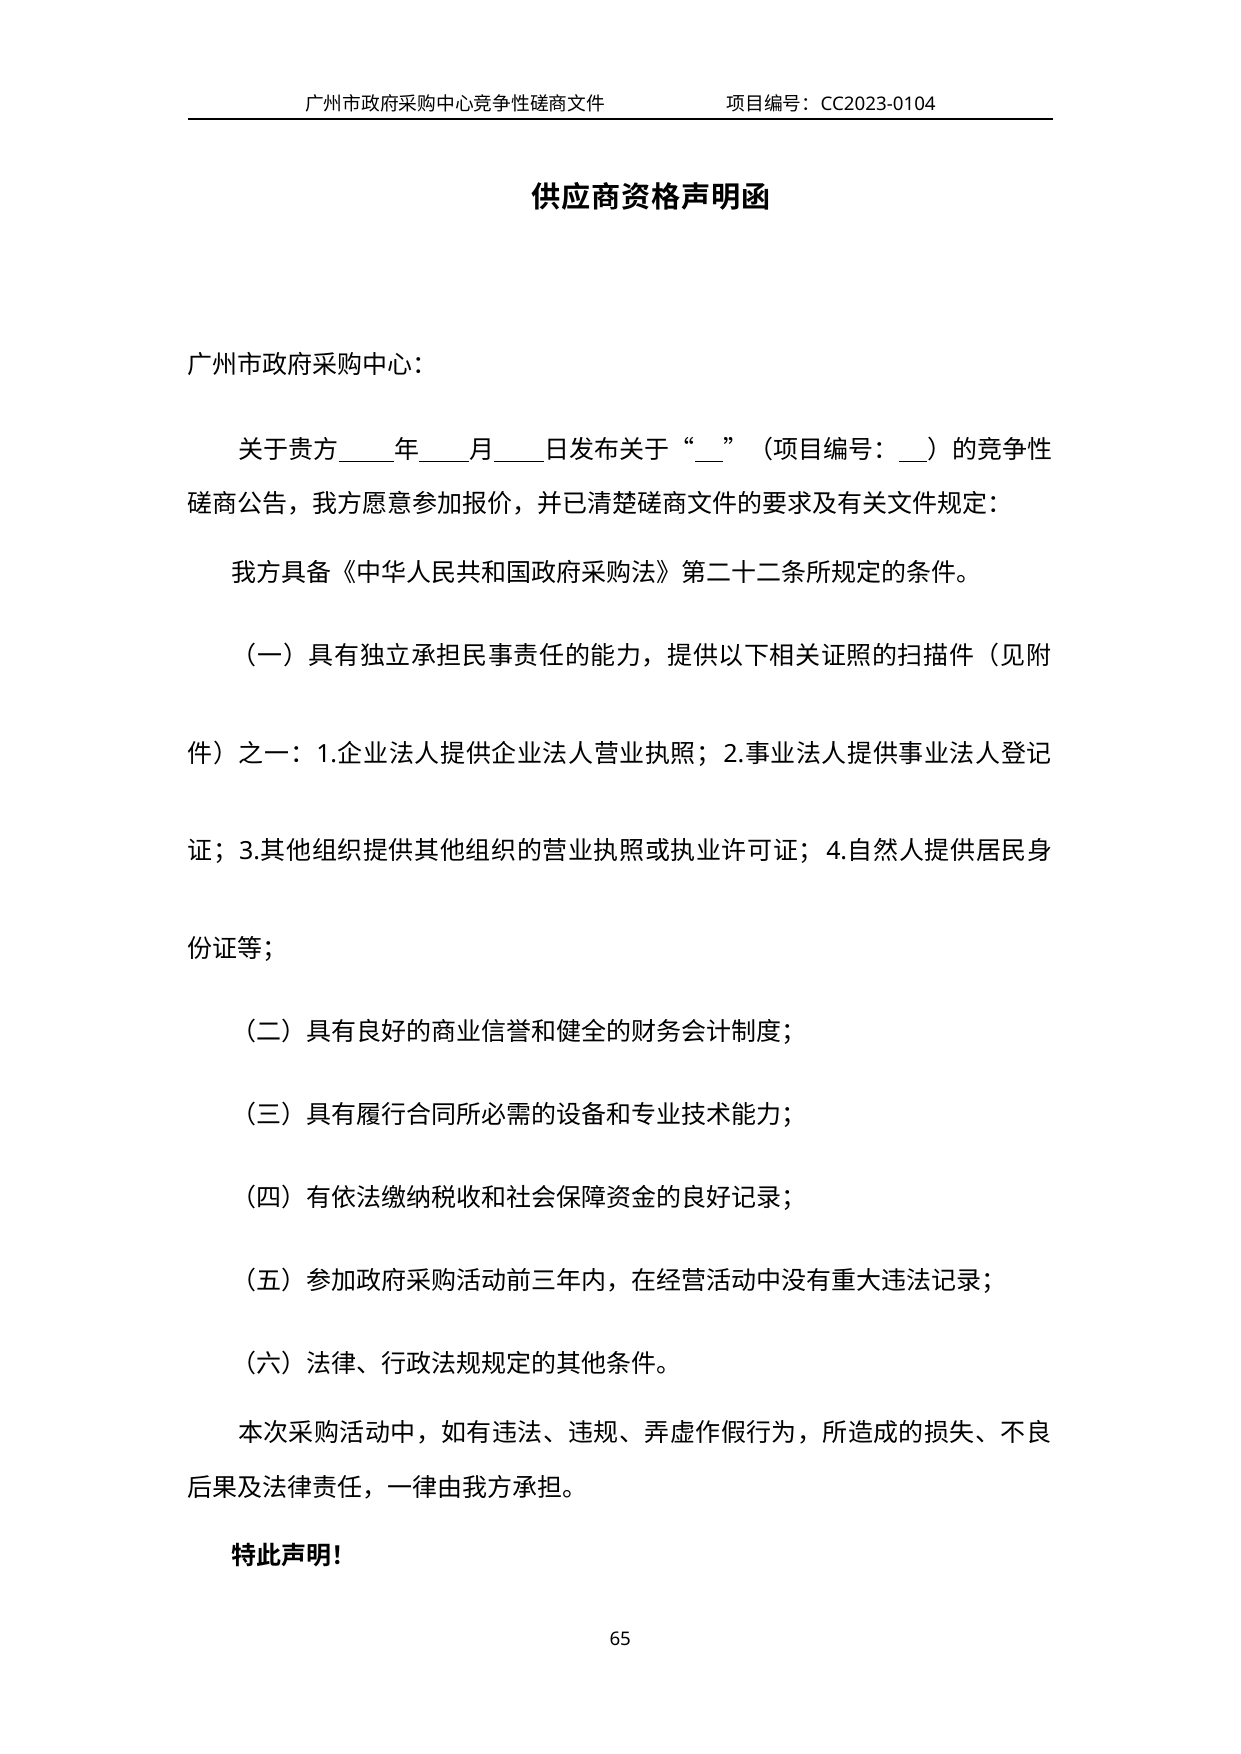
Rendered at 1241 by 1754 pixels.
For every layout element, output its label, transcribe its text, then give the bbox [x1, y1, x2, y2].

text （六）法律、行政法规规定的其他条件。 [187, 1329, 1053, 1394]
text （三）具有履行合同所必需的设备和专业技术能力； [187, 1080, 1053, 1145]
text 特此声明！ [187, 1521, 1053, 1586]
text （四）有依法缴纳税收和社会保障资金的良好记录； [187, 1163, 1053, 1228]
text 本次采购活动中，如有违法、违规、弄虚作假行为，所造成的损失、不良后果及法律责任，一律由我方承担。 [187, 1413, 1053, 1503]
text （一）具有独立承担民事责任的能力，提供以下相关证照的扫描件（见附件）之一：1.企业法人提供企业法人营业执照；2.事业法人提供事业法人登记证；3.其他组织提供其他组织的营业执照或执业许可证；4.自然人提供居民身份证等； [187, 621, 1053, 979]
text 广州市政府采购中心： [187, 330, 1044, 395]
text 关于贵方 年 月 日发布关于“ ”（项目编号： ）的竞争性磋商公告，我方愿意参加报价，并已清楚磋商文件的要求及有关文件规定： [187, 429, 1053, 520]
text （二）具有良好的商业信誉和健全的财务会计制度； [187, 997, 1053, 1062]
text 供应商资格声明函 [187, 162, 1053, 227]
text （五）参加政府采购活动前三年内，在经营活动中没有重大违法记录； [187, 1246, 1053, 1311]
text 我方具备《中华人民共和国政府采购法》第二十二条所规定的条件。 [187, 538, 1053, 603]
